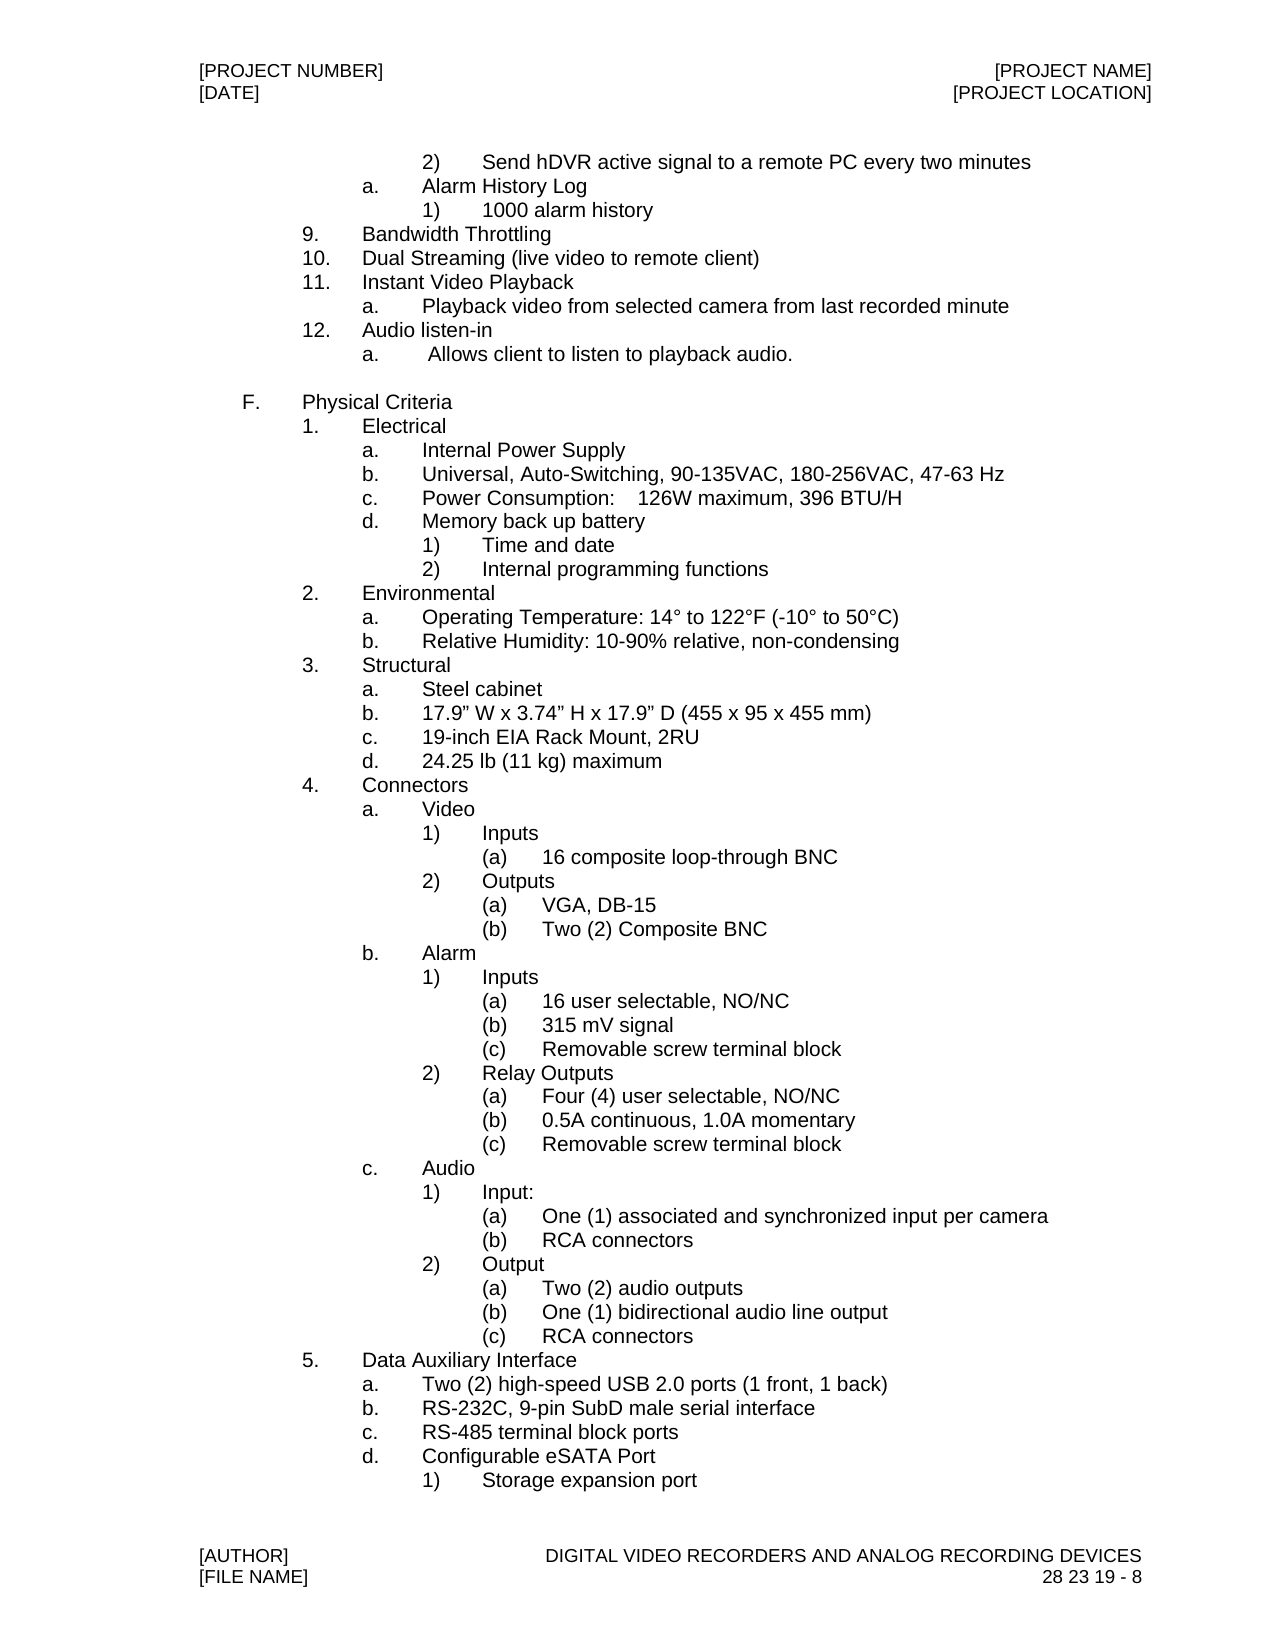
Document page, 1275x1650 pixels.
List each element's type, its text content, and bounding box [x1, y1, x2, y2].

text 315 mV signal [482, 1012, 1087, 1036]
list Alarm [362, 941, 1087, 964]
text Audio listen-in [302, 318, 1087, 342]
text Instant Video Playback [302, 270, 1087, 294]
text Structural [302, 653, 1087, 677]
list Output [422, 1252, 1087, 1276]
text 16 user selectable, NO/NC [482, 988, 1087, 1012]
list Time and date [422, 533, 1087, 557]
text RCA connectors [482, 1228, 1087, 1252]
list Inputs [422, 821, 1087, 845]
text 16 composite loop-through BNC [482, 845, 1087, 869]
text Environmental [302, 581, 1087, 605]
list Video [362, 797, 1087, 821]
list Storage expansion port [422, 1468, 1087, 1492]
list Internal Power Supply [362, 437, 1087, 461]
text Data Auxiliary Interface [302, 1348, 1087, 1372]
text Removable screw terminal block [482, 1132, 1087, 1156]
text 0.5A continuous, 1.0A momentary [482, 1108, 1087, 1132]
list Audio [362, 1156, 1087, 1180]
text Electrical [302, 413, 1087, 437]
list Internal programming functions [422, 557, 1087, 581]
list Configurable eSATA Port [362, 1444, 1087, 1468]
list RS-232C, 9-pin SubD male serial interface [362, 1396, 1087, 1420]
text Four (4) user selectable, NO/NC [482, 1084, 1087, 1108]
list Power Consumption: 126W maximum, 396 /H [362, 485, 1087, 509]
text Two (2) Composite BNC [482, 917, 1087, 941]
list Inputs [422, 964, 1087, 988]
list Universal, Auto-Switching, 90-135VAC, 180-256VAC, 47-63 Hz [362, 461, 1087, 485]
list Relay Outputs [422, 1060, 1087, 1084]
list Input: [422, 1180, 1087, 1204]
list Relative Humidity: 10-90% relative, non-condensing [362, 629, 1087, 653]
text VGA, DB-15 [482, 893, 1087, 917]
list Outputs [422, 869, 1087, 893]
list 17.9” W x 3.74” H x 17.9” D (455 x 95 x 455 mm) [362, 701, 1087, 725]
list RS-485 terminal block ports [362, 1420, 1087, 1444]
text Connectors [302, 773, 1087, 797]
subtitle Physical Criteria [242, 389, 1087, 413]
list 1000 alarm history [422, 198, 1087, 222]
text Dual Streaming (live video to remote client) [302, 246, 1087, 270]
list Alarm History Log [362, 174, 1087, 198]
list Allows client to listen to playback audio. [362, 342, 1087, 366]
list Playback video from selected camera from last recorded minute [362, 294, 1087, 318]
list Two (2) high-speed 2.0 ports (1 front, 1 back) [362, 1372, 1087, 1396]
list 19-inch EIA Rack Mount, 2RU [362, 725, 1087, 749]
list Operating Temperature: 14° to 122°F (-10° to 50°C) [362, 605, 1087, 629]
text Two (2) audio outputs [482, 1276, 1087, 1300]
list 24.25 lb (11 kg) maximum [362, 749, 1087, 773]
text Removable screw terminal block [482, 1036, 1087, 1060]
list Memory back up battery [362, 509, 1087, 533]
text RCA connectors [482, 1324, 1087, 1348]
text One (1) bidirectional audio line output [482, 1300, 1087, 1324]
list Steel cabinet [362, 677, 1087, 701]
text Bandwidth Throttling [302, 222, 1087, 246]
text One (1) associated and synchronized input per camera [482, 1204, 1087, 1228]
list Send hDVR active signal to a remote PC every two minutes [422, 150, 1087, 174]
